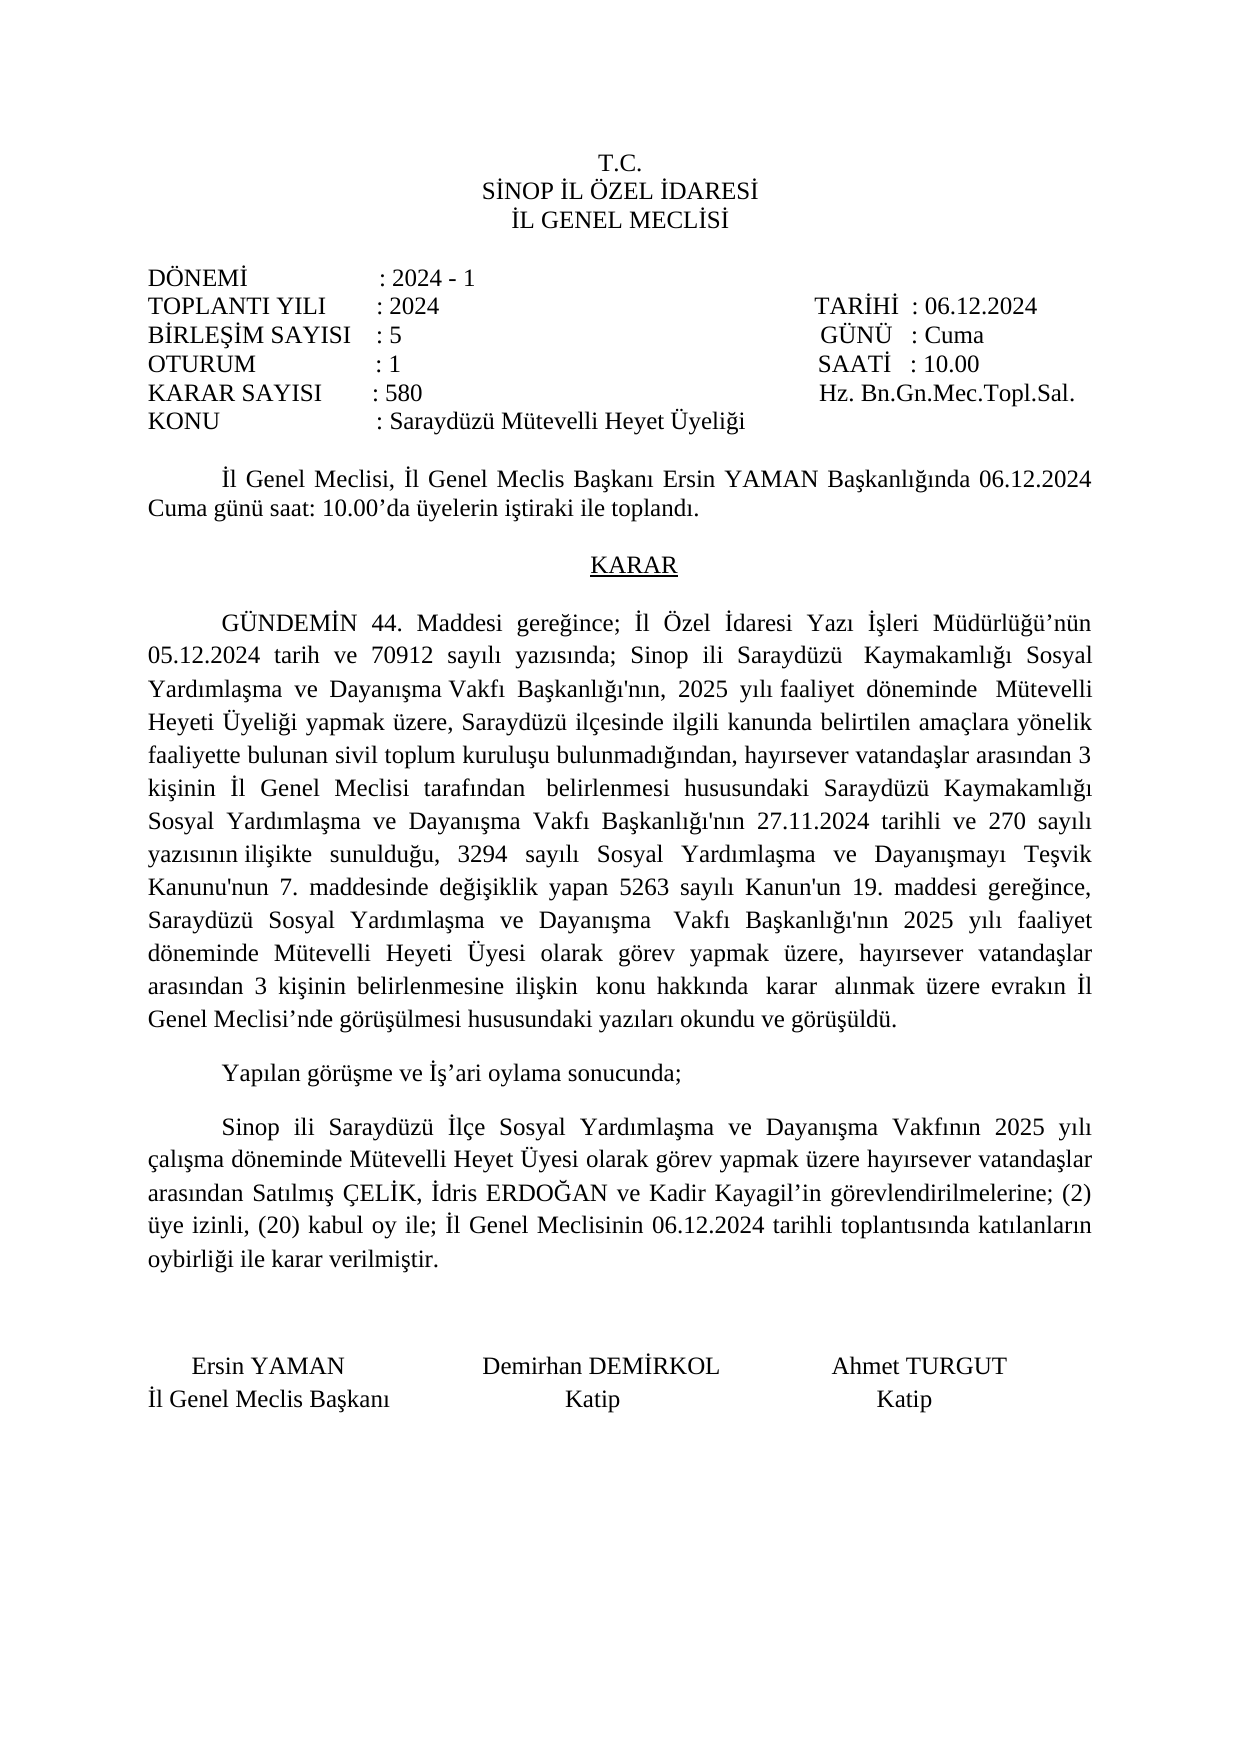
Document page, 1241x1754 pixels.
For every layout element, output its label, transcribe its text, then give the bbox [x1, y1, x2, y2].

text DÖNEMİ : 2024 - 1 [148, 263, 1093, 291]
text KARAR [516, 550, 1093, 579]
text BİRLEŞİM SAYISI : 5 GÜNÜ : Cuma [148, 320, 1093, 349]
text KONU : Saraydüzü Mütevelli Heyet Üyeliği [148, 406, 1093, 435]
text OTURUM : 1 SAATİ : 10.00 [148, 349, 1093, 378]
text İl Genel Meclisi, İl Genel Meclis Başkanı Ersin YAMAN Başkanlığında 06.12.2024 Cuma günü saat: 10.00’da üyelerin iştiraki ile toplandı. [148, 464, 1093, 521]
text Sinop ili Saraydüzü İlçe Sosyal Yardımlaşma ve Dayanışma Vakfının 2025 yılı çalışma döneminde Mütevelli Heyet Üyesi olarak görev yapmak üzere hayırsever vatandaşlar arasından Satılmış ÇELİK, İdris ERDOĞAN ve Kadir Kayagil’in görevlendirilmelerine; (2) üye izinli, (20) kabul oy ile; İl Genel Meclisinin 06.12.2024 tarihli toplantısında katılanların oybirliği ile karar verilmiştir. [148, 1112, 1093, 1272]
text GÜNDEMİN 44. Maddesi gereğince; İl Özel İdaresi Yazı İşleri Müdürlüğü’nün 05.12.2024 tarih ve 70912 sayılı yazısında; Sinop ili Saraydüzü Kaymakamlığı Sosyal Yardımlaşma ve Dayanışma Vakfı Başkanlığı'nın, 2025 yılı faaliyet döneminde Mütevelli Heyeti Üyeliği yapmak üzere, Saraydüzü ilçesinde ilgili kanunda belirtilen amaçlara yönelik faaliyette bulunan sivil toplum kuruluşu bulunmadığından, hayırsever vatandaşlar arasından 3 kişinin İl Genel Meclisi tarafından belirlenmesi hususundaki Saraydüzü Kaymakamlığı Sosyal Yardımlaşma ve Dayanışma Vakfı Başkanlığı'nın 27.11.2024 tarihli ve 270 sayılı yazısının ilişikte sunulduğu, 3294 sayılı Sosyal Yardımlaşma ve Dayanışmayı Teşvik Kanunu'nun 7. maddesinde değişiklik yapan 5263 sayılı Kanun'un 19. maddesi gereğince, Saraydüzü Sosyal Yardımlaşma ve Dayanışma Vakfı Başkanlığı'nın 2025 yılı faaliyet döneminde Mütevelli Heyeti Üyesi olarak görev yapmak üzere, hayırsever vatandaşlar arasından 3 kişinin belirlenmesine ilişkin konu hakkında karar alınmak üzere evrakın İl Genel Meclisi’nde görüşülmesi hususundaki yazıları okundu ve görüşüldü. [148, 608, 1093, 1033]
text KARAR SAYISI : 580 Hz. Bn.Gn.Mec.Topl.Sal. [148, 378, 1093, 406]
text Yapılan görüşme ve İş’ari oylama sonucunda; [148, 1058, 1093, 1086]
text İL GENEL MECLİSİ [148, 205, 1093, 234]
text Ersin YAMAN Demirhan DEMİRKOL Ahmet TURGUT İl Genel Meclis Başkanı Katip Katip [148, 1351, 1093, 1413]
text T.C. [148, 148, 1093, 176]
text TOPLANTI YILI : 2024 TARİHİ : 06.12.2024 [148, 291, 1093, 320]
text SİNOP İL ÖZEL İDARESİ [148, 176, 1093, 205]
